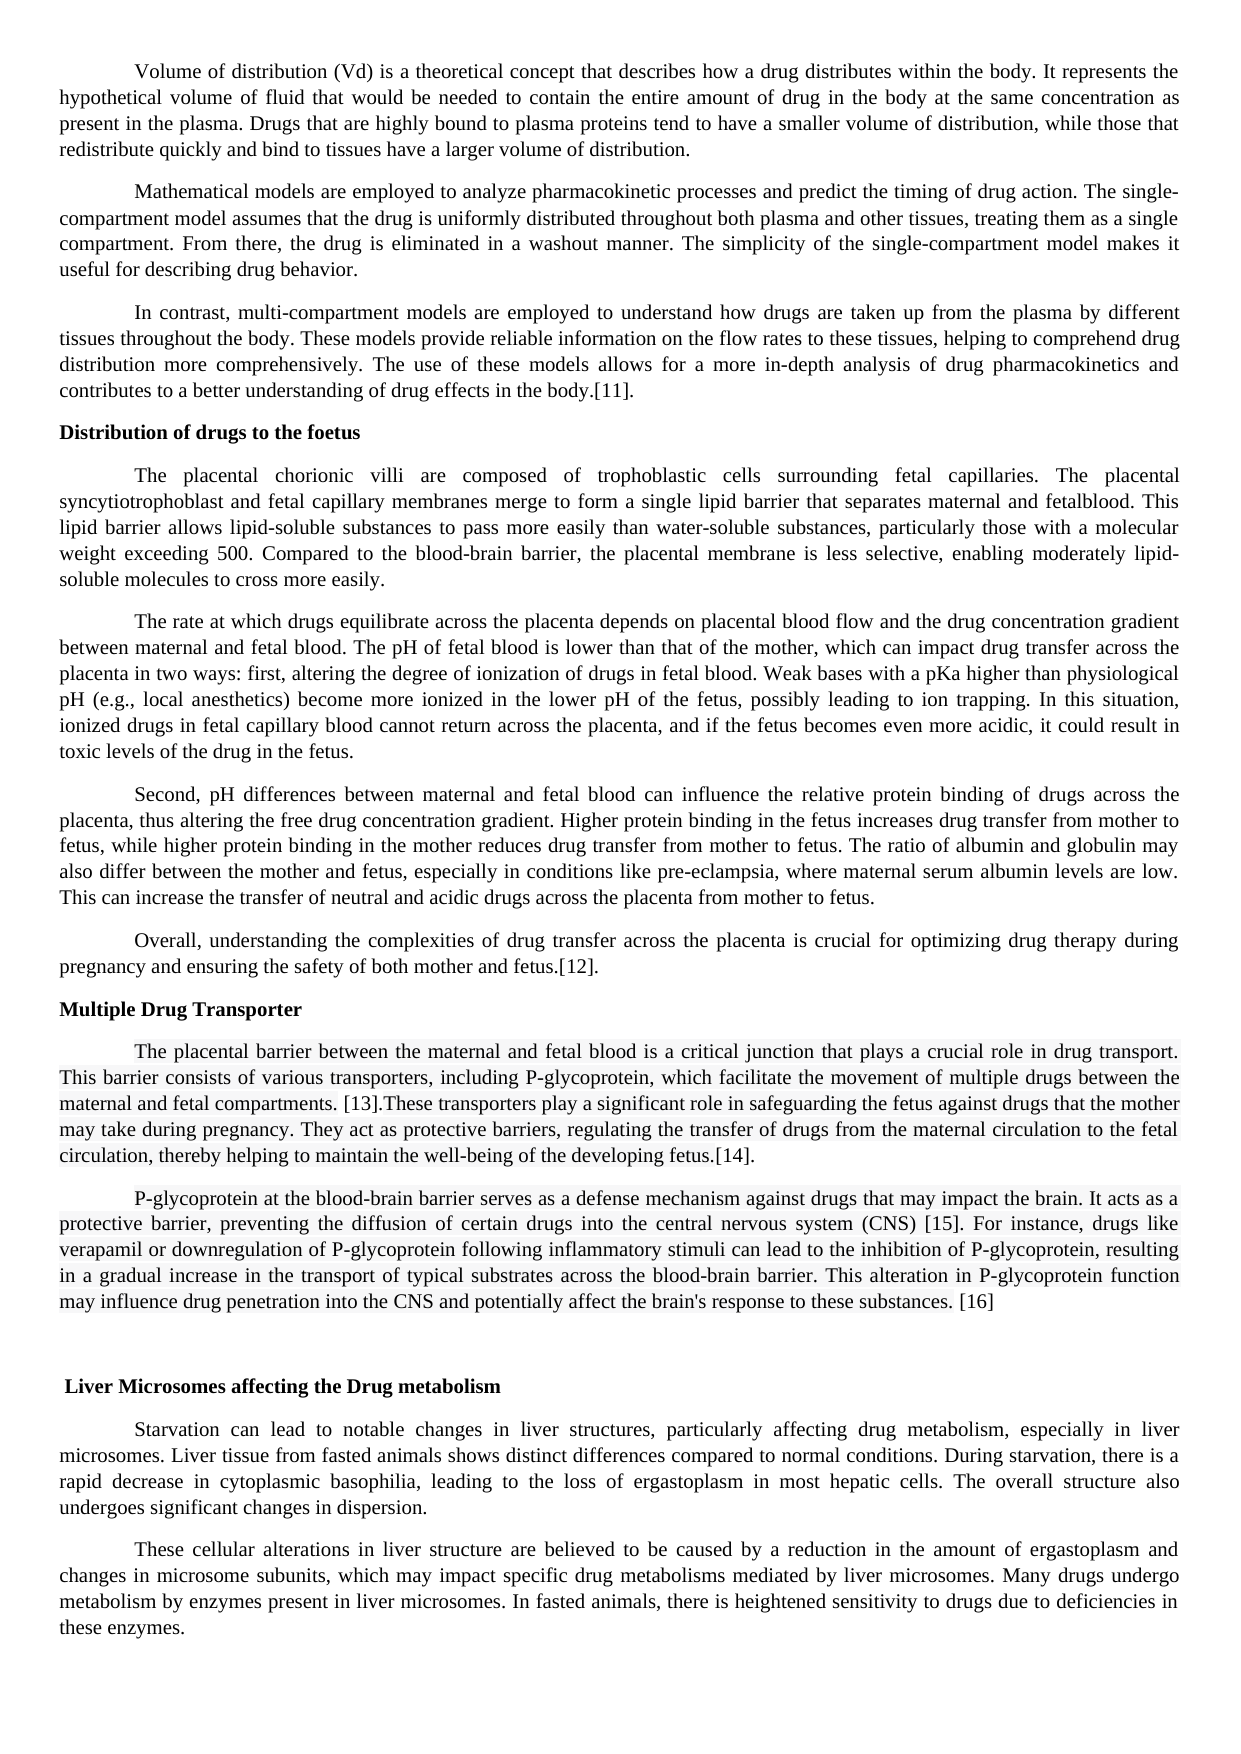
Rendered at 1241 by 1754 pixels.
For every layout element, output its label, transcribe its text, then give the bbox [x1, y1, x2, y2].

text The placental chorionic villi are composed of trophoblastic cells surrounding fetal capillaries. The placental syncytiotrophoblast and fetal capillary membranes merge to form a single lipid barrier that separates maternal and fetalblood. This lipid barrier allows lipid-soluble substances to pass more easily than water-soluble substances, particularly those with a molecular weight exceeding 500. Compared to the blood-brain barrier, the placental membrane is less selective, enabling moderately lipid-soluble molecules to cross more easily. [59, 463, 1181, 591]
text Volume of distribution (Vd) is a theoretical concept that describes how a drug distributes within the body. It represents the hypothetical volume of fluid that would be needed to contain the entire amount of drug in the body at the same concentration as present in the plasma. Drugs that are highly bound to plasma proteins tend to have a smaller volume of distribution, while those that redistribute quickly and bind to tissues have a larger volume of distribution. [59, 59, 1181, 161]
text Distribution of drugs to the foetus [59, 420, 1181, 444]
text Starvation can lead to notable changes in liver structures, particularly affecting drug metabolism, especially in liver microsomes. Liver tissue from fasted animals shows distinct differences compared to normal conditions. During starvation, there is a rapid decrease in cytoplasmic basophilia, leading to the loss of ergastoplasm in most hepatic cells. The overall structure also undergoes significant changes in dispersion. [59, 1417, 1181, 1519]
text In contrast, multi-compartment models are employed to understand how drugs are taken up from the plasma by different tissues throughout the body. These models provide reliable information on the flow rates to these tissues, helping to comprehend drug distribution more comprehensively. The use of these models allows for a more in-depth analysis of drug pharmacokinetics and contributes to a better understanding of drug effects in the body.[11]. [59, 300, 1181, 402]
text Liver Microsomes affecting the Drug metabolism [59, 1374, 1181, 1398]
text Overall, understanding the complexities of drug transfer across the placenta is crucial for optimizing drug therapy during pregnancy and ensuring the safety of both mother and fetus.[12]. [59, 928, 1181, 978]
text The rate at which drugs equilibrate across the placenta depends on placental blood flow and the drug concentration gradient between maternal and fetal blood. The pH of fetal blood is lower than that of the mother, which can impact drug transfer across the placenta in two ways: first, altering the degree of ionization of drugs in fetal blood. Weak bases with a pKa higher than physiological pH (e.g., local anesthetics) become more ionized in the lower pH of the fetus, possibly leading to ion trapping. In this situation, ionized drugs in fetal capillary blood cannot return across the placenta, and if the fetus becomes even more acidic, it could result in toxic levels of the drug in the fetus. [59, 609, 1181, 763]
text Multiple Drug Transporter [59, 996, 1181, 1021]
text Second, pH differences between maternal and fetal blood can influence the relative protein binding of drugs across the placenta, thus altering the free drug concentration gradient. Higher protein binding in the fetus increases drug transfer from mother to fetus, while higher protein binding in the mother reduces drug transfer from mother to fetus. The ratio of albumin and globulin may also differ between the mother and fetus, especially in conditions like pre-eclampsia, where maternal serum albumin levels are low. This can increase the transfer of neutral and acidic drugs across the placenta from mother to fetus. [59, 782, 1181, 909]
text These cellular alterations in liver structure are believed to be caused by a reduction in the amount of ergastoplasm and changes in microsome subunits, which may impact specific drug metabolisms mediated by liver microsomes. Many drugs undergo metabolism by enzymes present in liver microsomes. In fasted animals, there is heightened sensitivity to drugs due to deficiencies in these enzymes. [59, 1537, 1181, 1639]
text Mathematical models are employed to analyze pharmacokinetic processes and predict the timing of drug action. The single-compartment model assumes that the drug is uniformly distributed throughout both plasma and other tissues, treating them as a single compartment. From there, the drug is eliminated in a washout manner. The simplicity of the single-compartment model makes it useful for describing drug behavior. [59, 179, 1181, 281]
